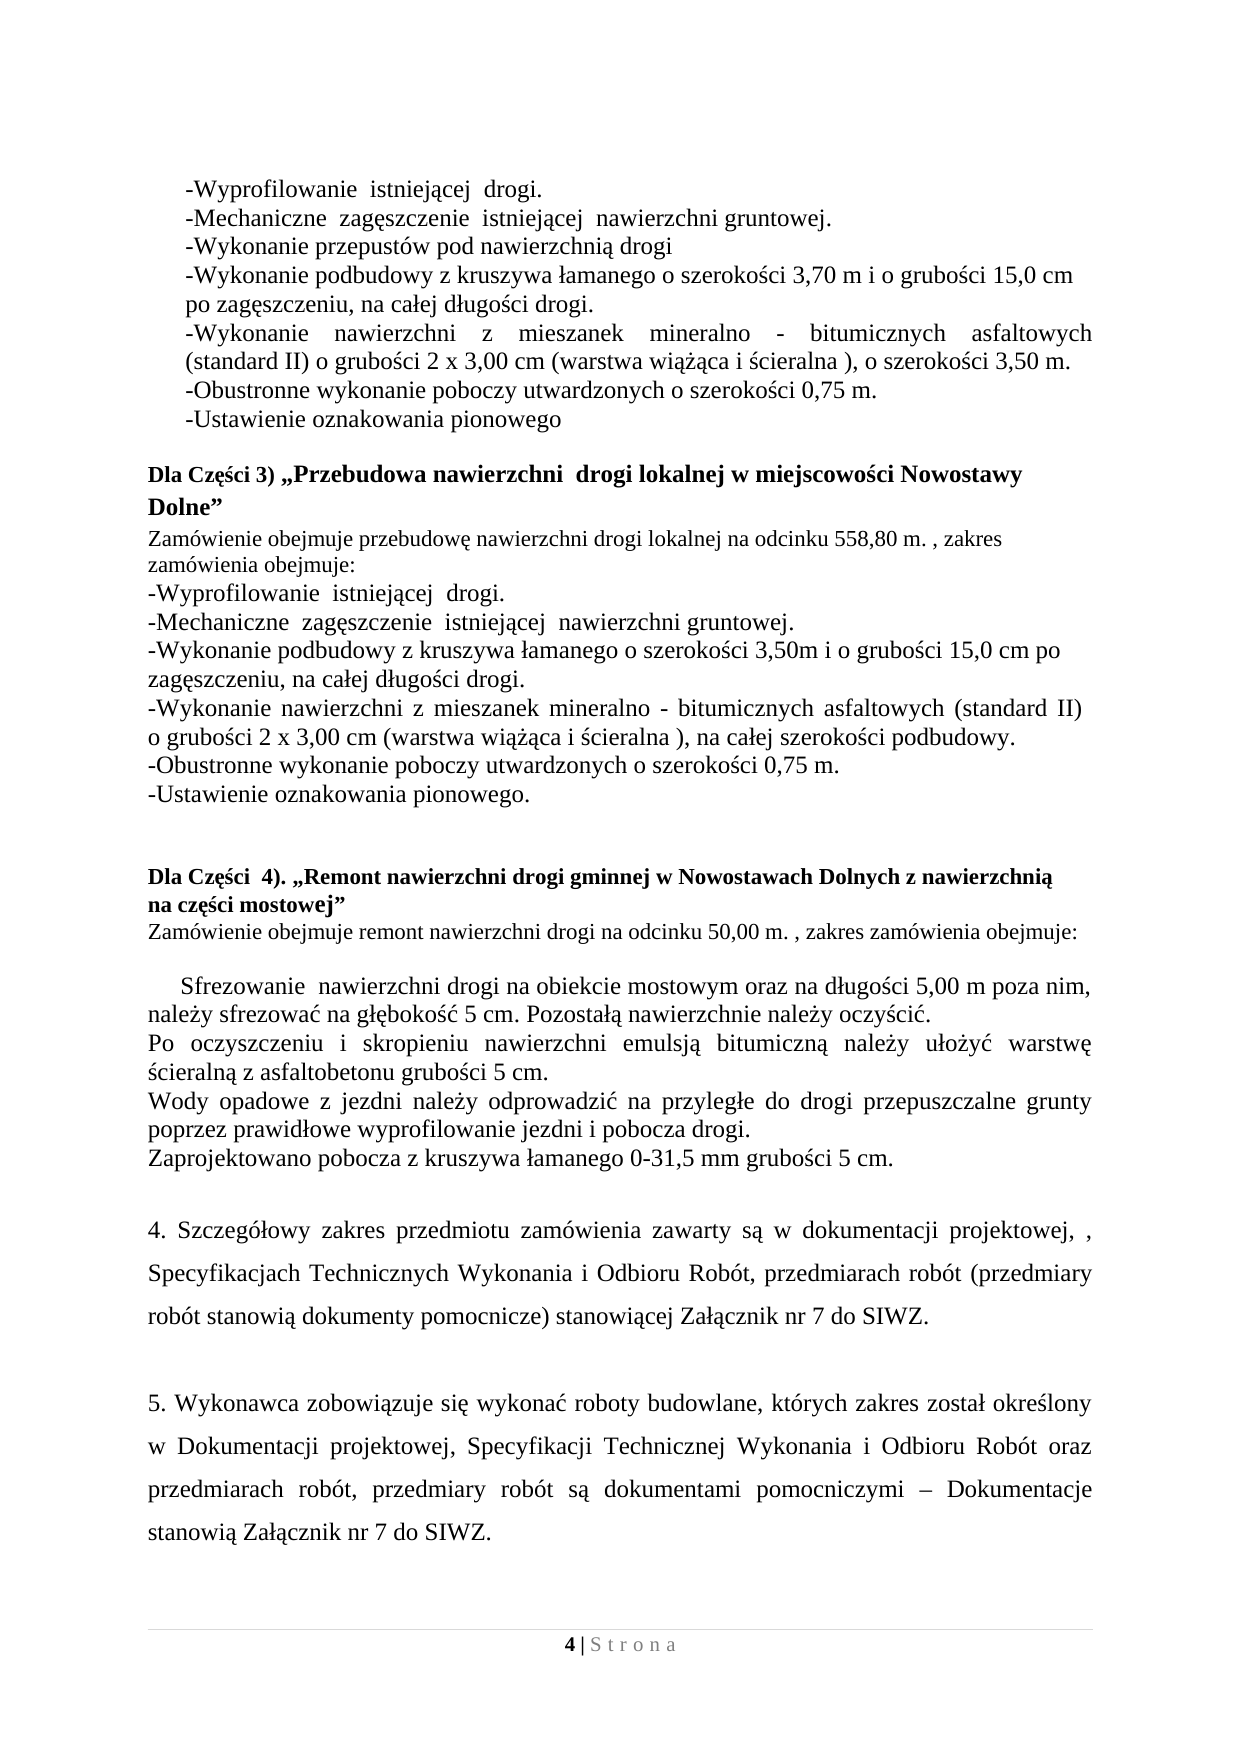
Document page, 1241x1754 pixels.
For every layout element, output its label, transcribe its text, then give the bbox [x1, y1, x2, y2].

text 5. Wykonawca zobowiązuje się wykonać roboty budowlane, których zakres został określony w Dokumentacji projektowej, Specyfikacji Technicznej Wykonania i Odbioru Robót oraz przedmiarach robót, przedmiary robót są dokumentami pomocniczymi – Dokumentacje stanowią Załącznik nr 7 do SIWZ. [148, 1388, 1093, 1546]
text -Obustronne wykonanie poboczy utwardzonych o szerokości 0,75 m. [148, 750, 1093, 779]
text Zamówienie obejmuje remont nawierzchni drogi na odcinku 50,00 m. , zakres zamówienia obejmuje: [148, 918, 1085, 944]
text Dla Części 3) „Przebudowa nawierzchni drogi lokalnej w miejscowości Nowostawy Dolne” [148, 459, 1093, 521]
text -Wyprofilowanie istniejącej drogi. [148, 578, 1093, 607]
text -Wyprofilowanie istniejącej drogi. [185, 174, 1093, 203]
text -Obustronne wykonanie poboczy utwardzonych o szerokości . [185, 375, 1093, 404]
text Dla Części 4). „Remont nawierzchni drogi gminnej w Nowostawach Dolnych z nawierzchnią na części mostowej” [148, 863, 1085, 918]
text Wody opadowe z jezdni należy odprowadzić na przyległe do drogi przepuszczalne grunty poprzez prawidłowe wyprofilowanie jezdni i pobocza drogi. [148, 1086, 1093, 1143]
text -Ustawienie oznakowania pionowego [185, 404, 1093, 433]
text -Wykonanie podbudowy z kruszywa łamanego o szerokości 3,50m i o grubości 15,0 cm po zagęszczeniu, na całej długości drogi. [148, 635, 1093, 693]
text -Mechaniczne zagęszczenie istniejącej nawierzchni gruntowej. [148, 607, 1093, 635]
text -Wykonanie przepustów pod nawierzchnią drogi [185, 231, 1093, 260]
text -Mechaniczne zagęszczenie istniejącej nawierzchni gruntowej. [185, 203, 1093, 231]
text -Wykonanie nawierzchni z mieszanek mineralno - bitumicznych asfaltowych (standard II) o grubości 2 x (warstwa wiążąca i ścieralna ), o szerokości . [185, 318, 1093, 375]
text Zaprojektowano pobocza z kruszywa łamanego 0-31,5 mm grubości 5 cm. [148, 1143, 1093, 1172]
text -Wykonanie podbudowy z kruszywa łamanego o szerokości i o grubości po zagęszczeniu, na całej długości drogi. [185, 260, 1093, 318]
text Zamówienie obejmuje przebudowę nawierzchni drogi lokalnej na odcinku 558,80 m. , zakres zamówienia obejmuje: [148, 525, 1085, 578]
text 4. Szczegółowy zakres przedmiotu zamówienia zawarty są w dokumentacji projektowej, , Specyfikacjach Technicznych Wykonania i Odbioru Robót, przedmiarach robót (przedmiary robót stanowią dokumenty pomocnicze) stanowiącej Załącznik nr 7 do SIWZ. [148, 1215, 1093, 1330]
text -Ustawienie oznakowania pionowego. [148, 779, 1093, 808]
text Sfrezowanie nawierzchni drogi na obiekcie mostowym oraz na długości 5,00 m poza nim, należy sfrezować na głębokość 5 cm. Pozostałą nawierzchnie należy oczyścić. [148, 971, 1093, 1028]
text -Wykonanie nawierzchni z mieszanek mineralno - bitumicznych asfaltowych (standard II) o grubości 2 x 3,00 cm (warstwa wiążąca i ścieralna ), na całej szerokości podbudowy. [148, 693, 1093, 750]
text Po oczyszczeniu i skropieniu nawierzchni emulsją bitumiczną należy ułożyć warstwę ścieralną z asfaltobetonu grubości 5 cm. [148, 1028, 1093, 1086]
